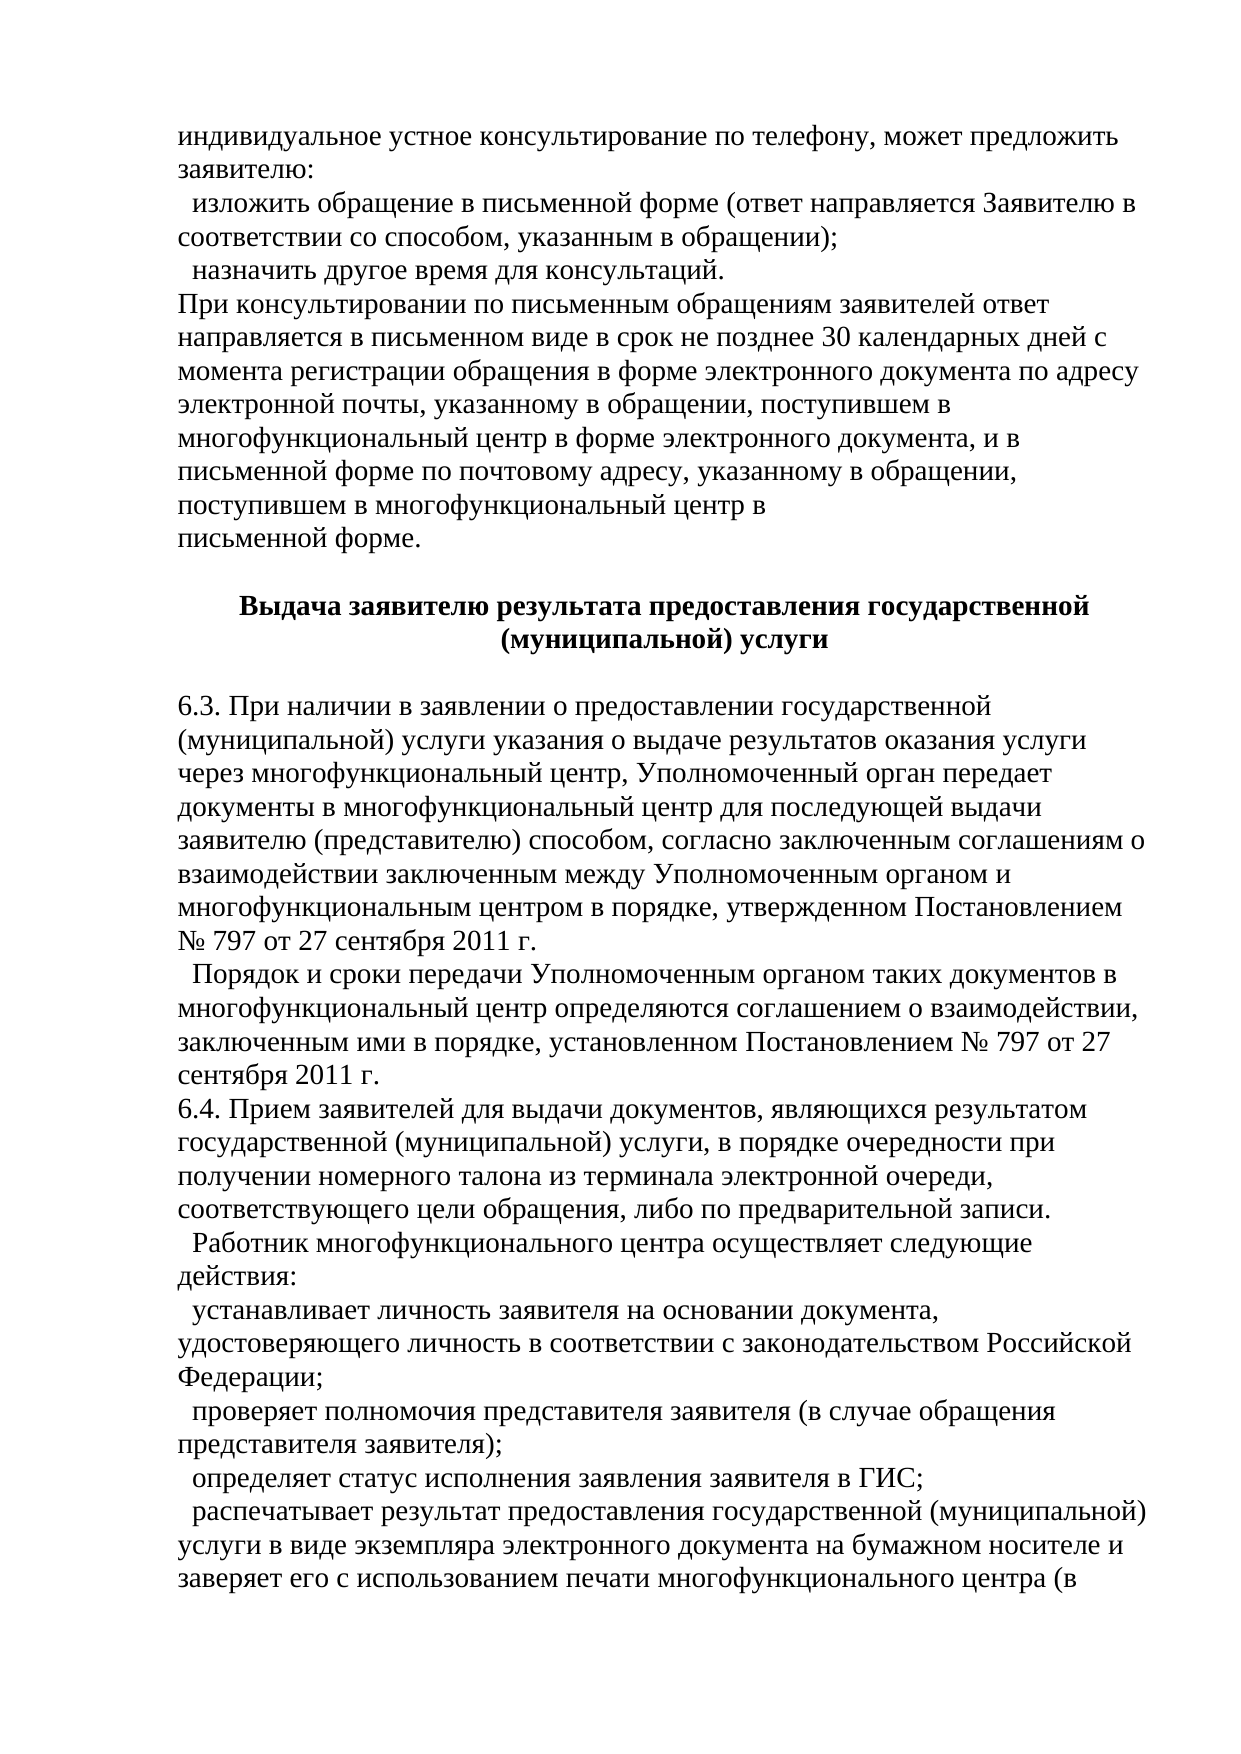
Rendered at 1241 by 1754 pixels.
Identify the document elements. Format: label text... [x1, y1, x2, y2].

text назначить другое время для консультаций. [177, 252, 1152, 286]
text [177, 1493, 1152, 1594]
text Выдача заявителю результата предоставления государственной [177, 588, 1152, 621]
text направляется в письменном виде в срок не позднее 30 календарных дней с момента регистрации обращения в форме электронного документа по адресу электронной почты, указанному в обращении, поступившем в многофункциональный центр в форме электронного документа, и в письменной форме по почтовому адресу, указанному в обращении, поступившем в многофункциональный центр в [177, 319, 1152, 521]
text Работник многофункционального центра осуществляет следующие действия: [177, 1225, 1152, 1292]
text проверяет полномочия представителя заявителя (в случае обращения представителя заявителя); [177, 1393, 1152, 1460]
text изложить обращение в письменной форме (ответ направляется Заявителю в соответствии со способом, указанным в обращении); [177, 185, 1152, 252]
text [177, 118, 1152, 185]
text устанавливает личность заявителя на основании документа, удостоверяющего личность в соответствии с законодательством Российской Федерации; [177, 1292, 1152, 1393]
text 6.4. Прием заявителей для выдачи документов, являющихся результатом государственной (муниципальной) услуги, в порядке очередности при получении номерного талона из терминала электронной очереди, соответствующего цели обращения, либо по предварительной записи. [177, 1091, 1152, 1225]
text 6.3. При наличии в заявлении о предоставлении государственной [177, 688, 1152, 722]
text определяет статус исполнения заявления заявителя в ГИС; [177, 1460, 1152, 1493]
text письменной форме. [177, 521, 1152, 554]
text При консультировании по письменным обращениям заявителей ответ [177, 286, 1152, 319]
text (муниципальной) услуги [177, 621, 1152, 655]
text (муниципальной) услуги указания о выдаче результатов оказания услуги через многофункциональный центр, Уполномоченный орган передает документы в многофункциональный центр для последующей выдачи заявителю (представителю) способом, согласно заключенным соглашениям о взаимодействии заключенным между Уполномоченным органом и многофункциональным центром в порядке, утвержденном Постановлением № 797 от 27 сентября 2011 г. [177, 722, 1152, 957]
text Порядок и сроки передачи Уполномоченным органом таких документов в многофункциональный центр определяются соглашением о взаимодействии, заключенным ими в порядке, установленном Постановлением № 797 от 27 сентября 2011 г. [177, 957, 1152, 1091]
